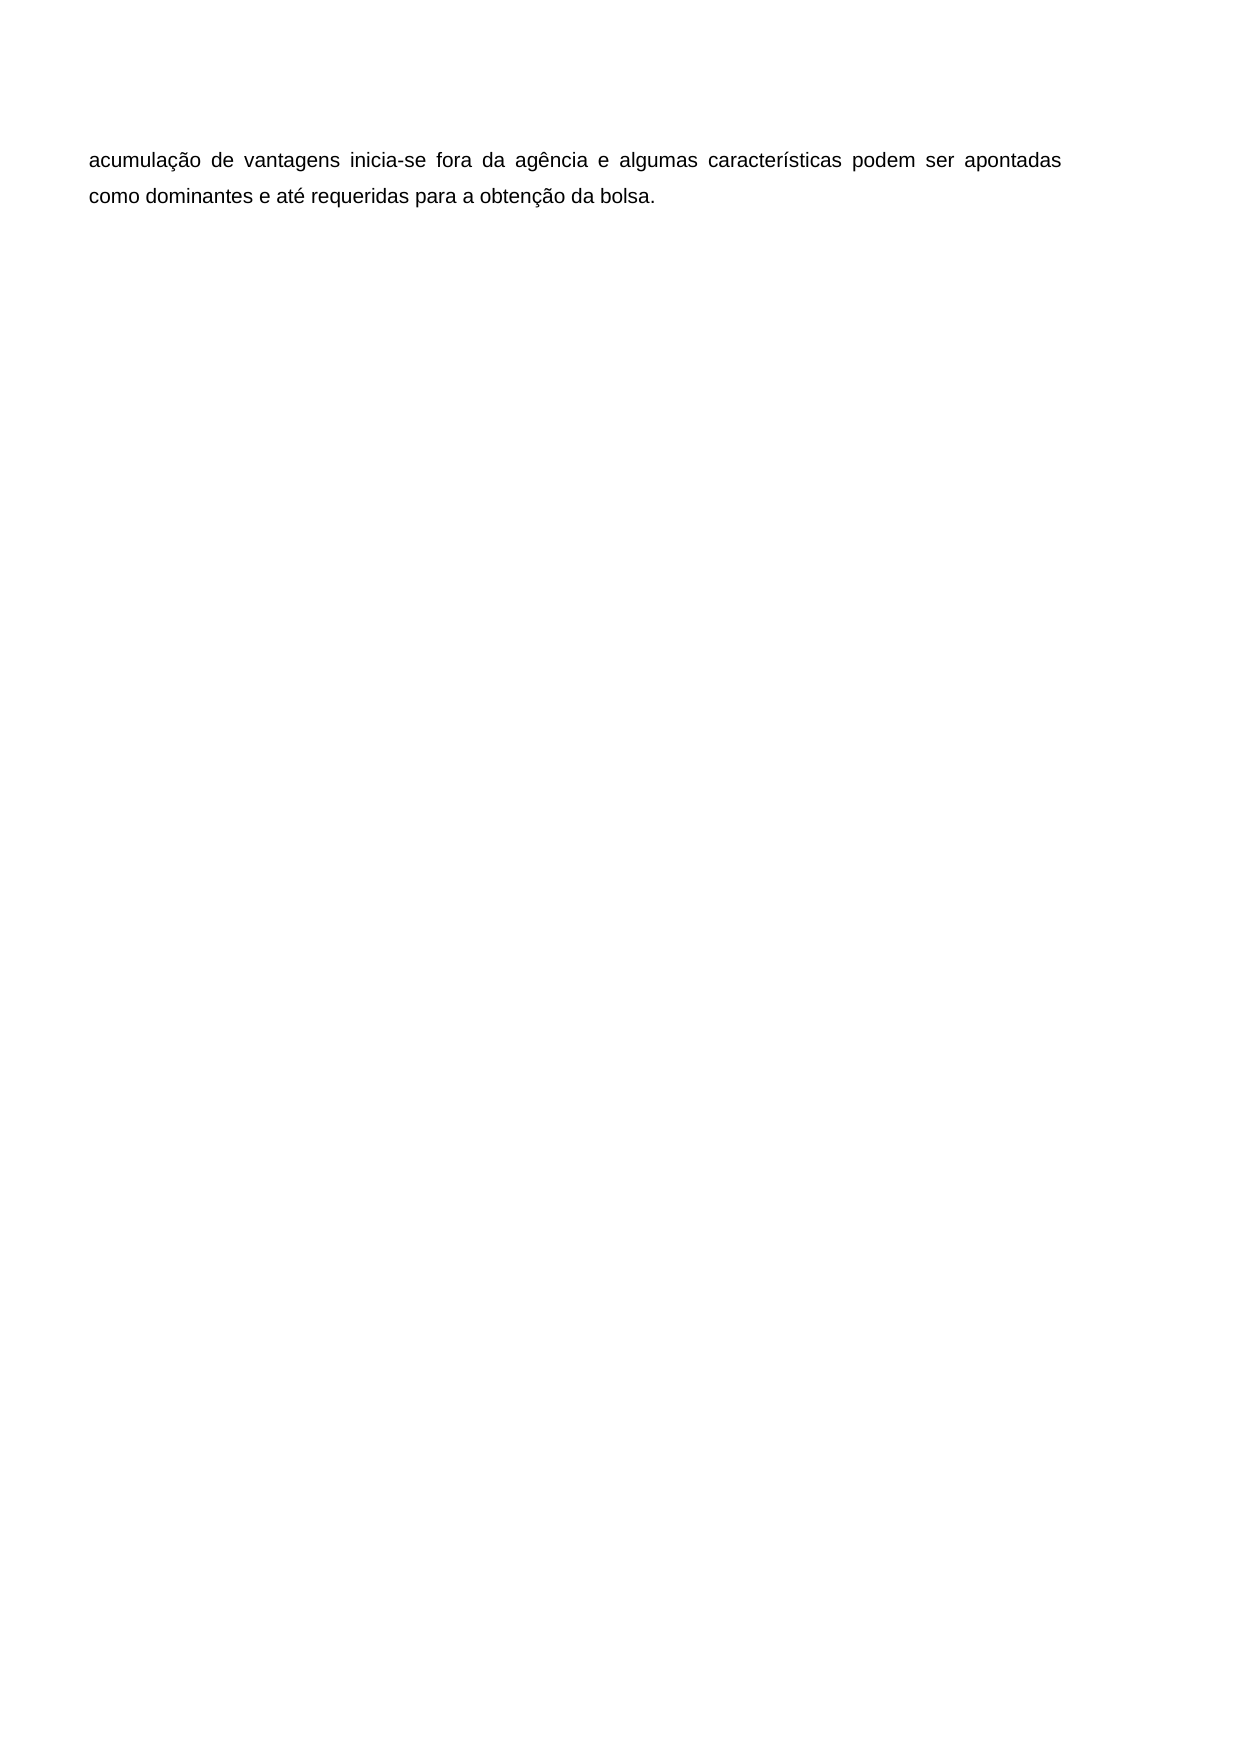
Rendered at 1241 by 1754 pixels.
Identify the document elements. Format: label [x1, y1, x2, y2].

text [89, 148, 1063, 207]
